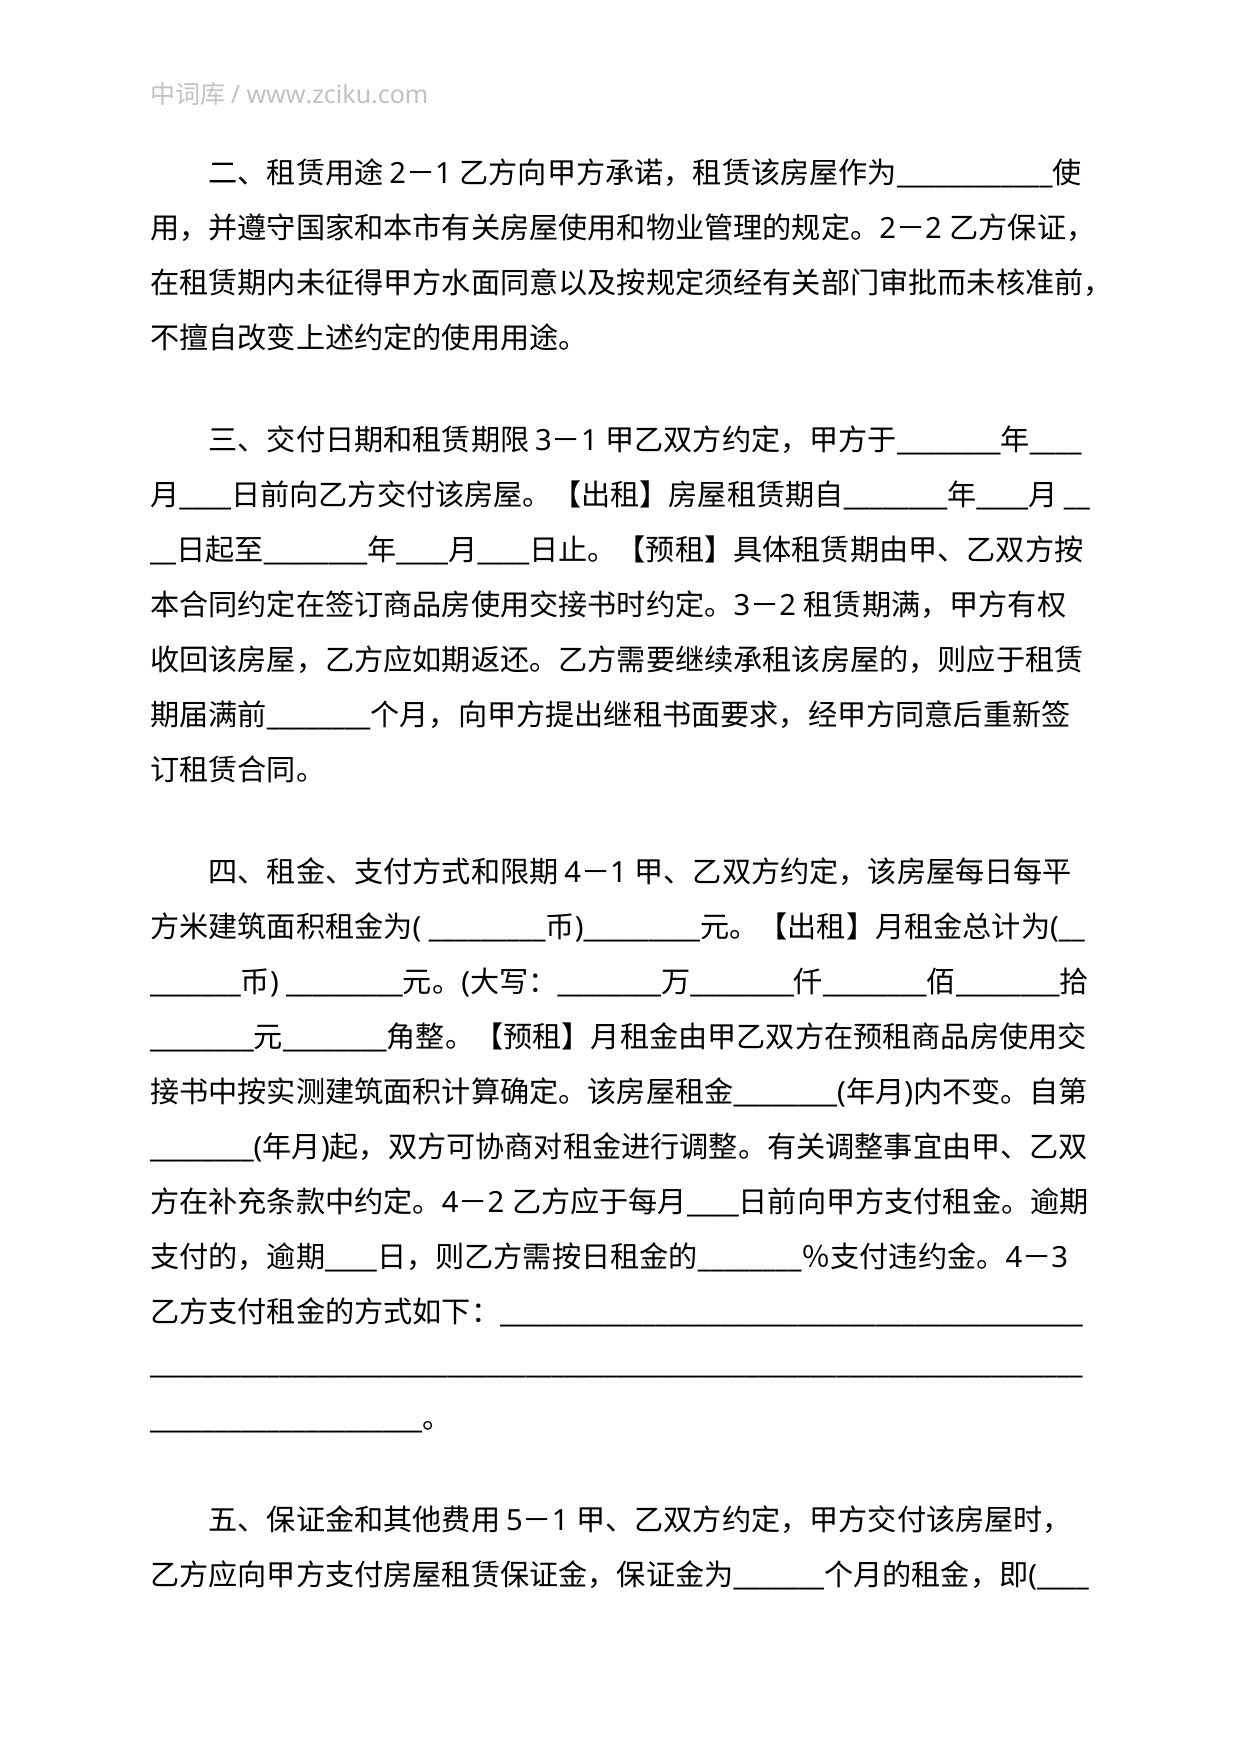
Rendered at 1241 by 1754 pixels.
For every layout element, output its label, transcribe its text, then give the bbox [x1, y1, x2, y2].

text 二、租赁用途2－1 乙方向甲方承诺，租赁该房屋作为____________使用，并遵守国家和本市有关房屋使用和物业管理的规定。2－2 乙方保证，在租赁期内未征得甲方水面同意以及按规定须经有关部门审批而未核准前，不擅自改变上述约定的使用用途。 [150, 150, 1090, 357]
text 四、租金、支付方式和限期4－1 甲、乙双方约定，该房屋每日每平方米建筑面积租金为( _________币)_________元。【出租】月租金总计为(_________币) _________元。(大写：________万________仟________佰________拾________元________角整。【预租】月租金由甲乙双方在预租商品房使用交接书中按实测建筑面积计算确定。该房屋租金________(年月)内不变。自第________(年月)起，双方可协商对租金进行调整。有关调整事宜由甲、乙双方在补充条款中约定。4－2 乙方应于每月____日前向甲方支付租金。逾期支付的，逾期____日，则乙方需按日租金的________％支付违约金。4－3 乙方支付租金的方式如下：__________________________________________________________________________________________________________________________________________。 [150, 848, 1090, 1437]
text 三、交付日期和租赁期限3－1 甲乙双方约定，甲方于________年____月____日前向乙方交付该房屋。【出租】房屋租赁期自________年____月 ____日起至________年____月____日止。【预租】具体租赁期由甲、乙双方按本合同约定在签订商品房使用交接书时约定。3－2 租赁期满，甲方有权收回该房屋，乙方应如期返还。乙方需要继续承租该房屋的，则应于租赁期届满前________个月，向甲方提出继租书面要求，经甲方同意后重新签订租赁合同。 [150, 417, 1090, 789]
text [150, 1497, 1090, 1594]
